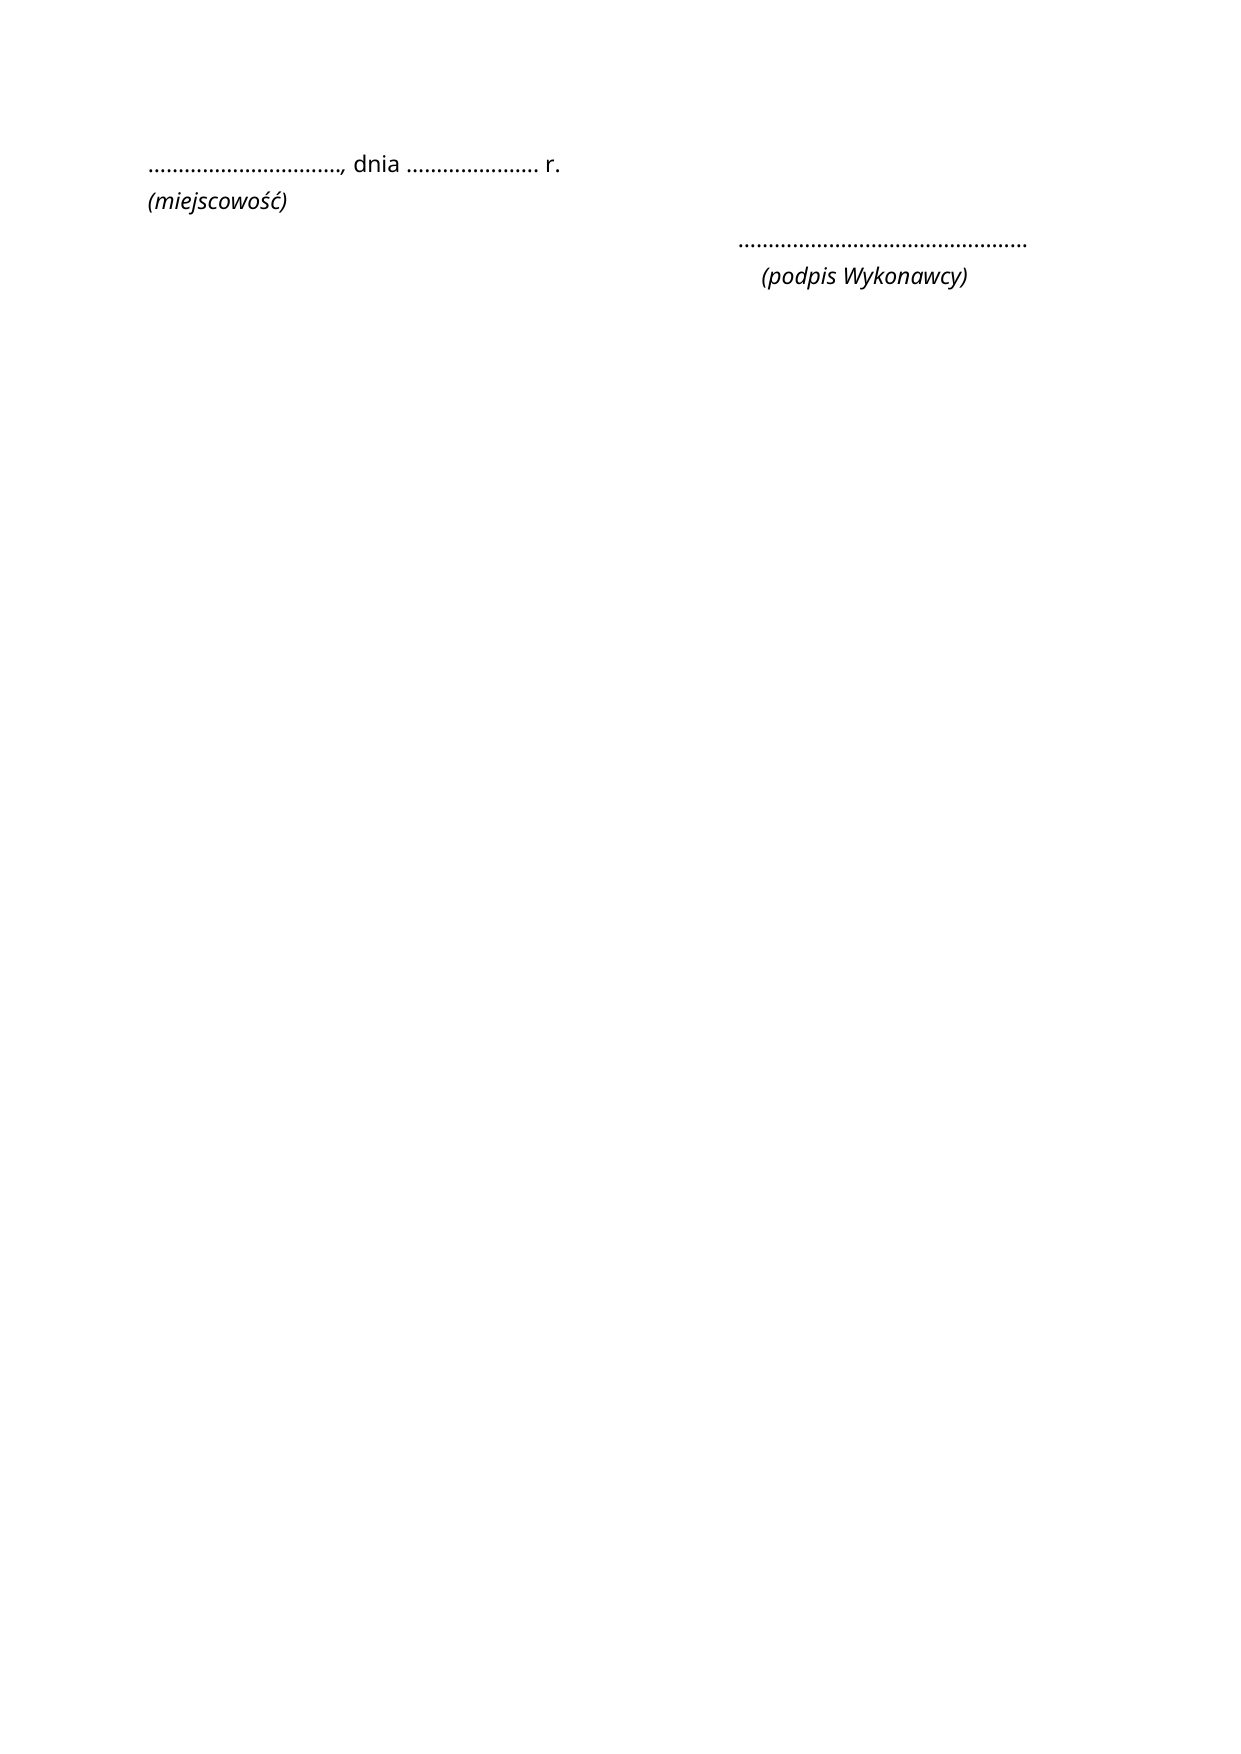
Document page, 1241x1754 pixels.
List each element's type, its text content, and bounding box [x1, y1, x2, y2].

text (miejscowość) [148, 185, 1092, 216]
text (podpis Wykonawcy) [664, 260, 1092, 291]
text ………………………………………… [664, 223, 1092, 254]
text …………………….……., dnia …………………. r. [148, 148, 1092, 179]
